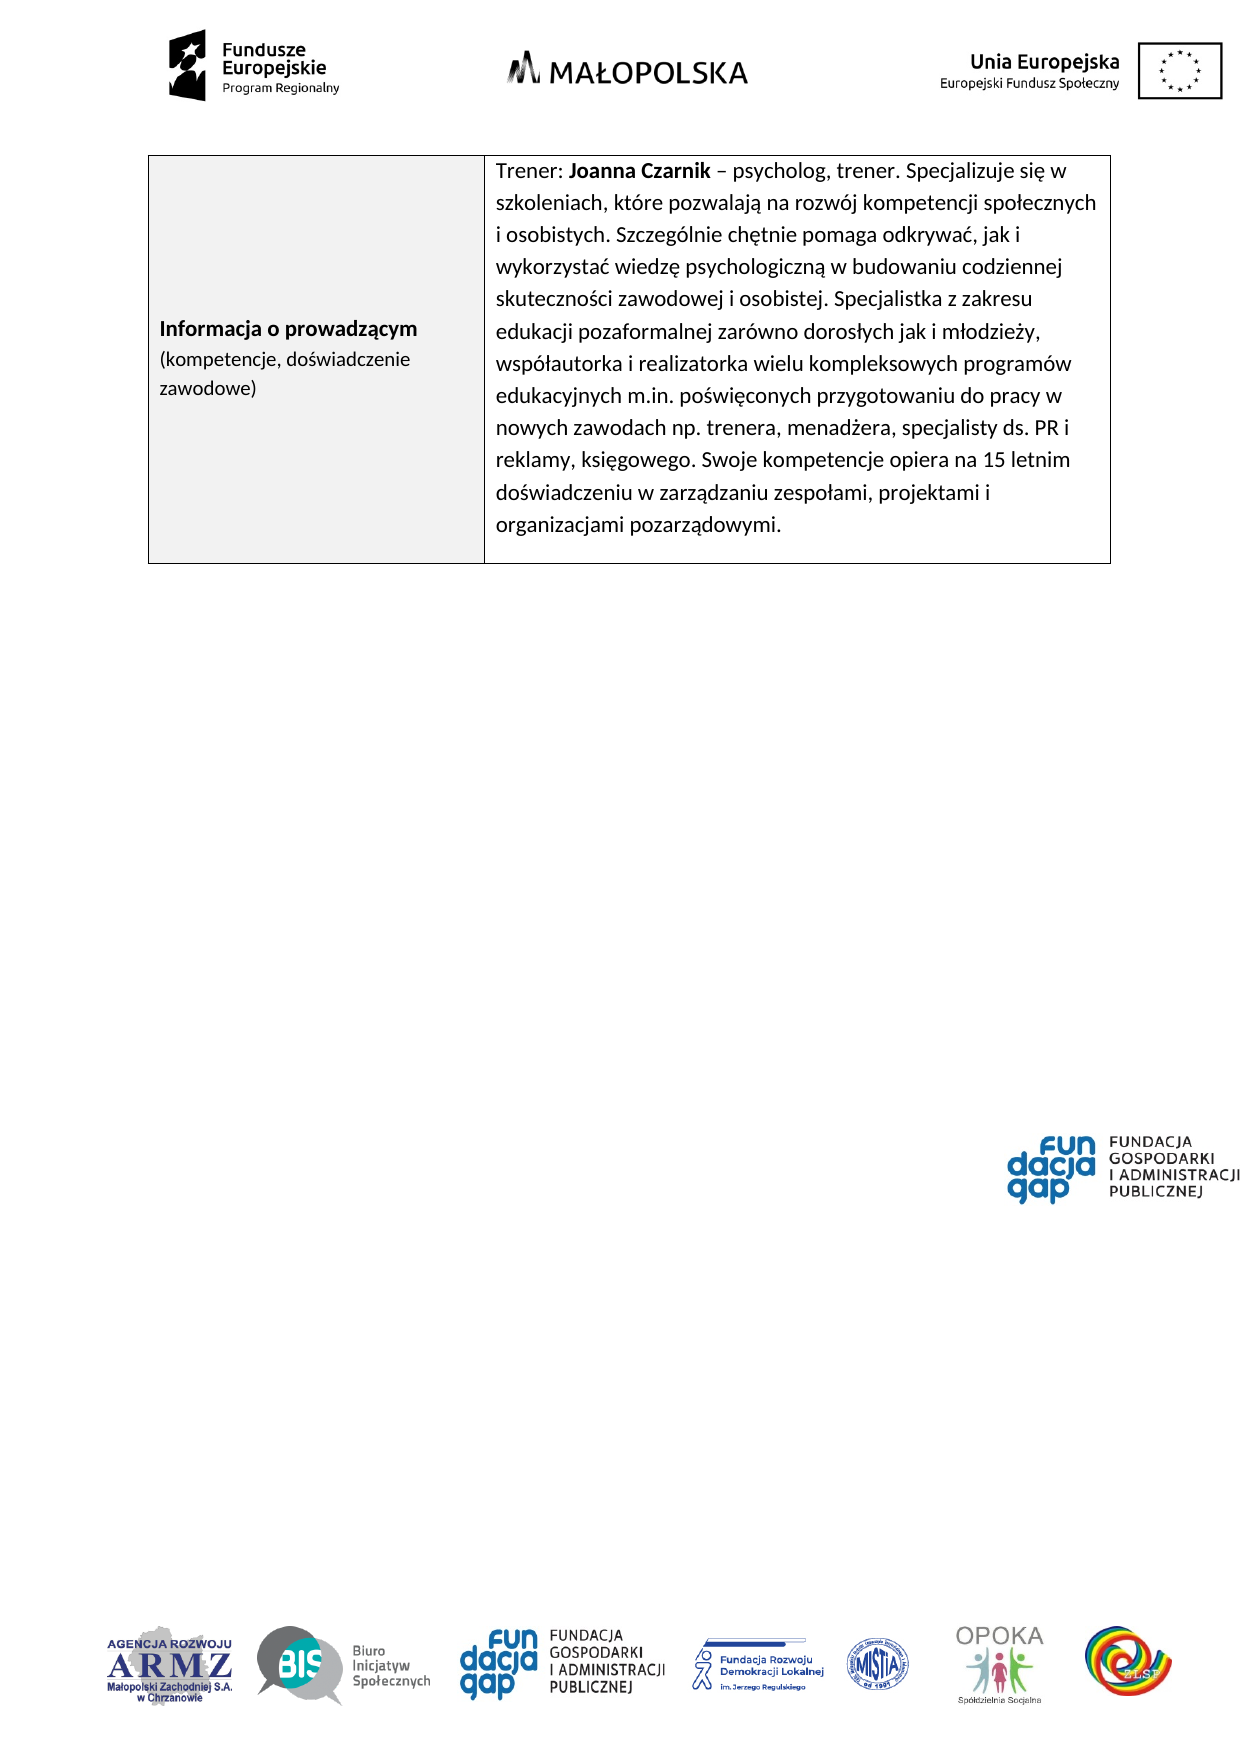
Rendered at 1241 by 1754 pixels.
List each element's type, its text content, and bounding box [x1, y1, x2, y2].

picture [1004, 1133, 1241, 1206]
picture [687, 1626, 914, 1702]
picture [922, 2, 1241, 119]
table_cell Trener: Joanna Czarnik – psycholog, trener. Specjalizuje się w szkoleniach, które pozwalają na rozwój kompetencji społecznych i osobistych. Szczególnie chętnie pomaga odkrywać, jak i wykorzystać wiedzę psychologiczną w budowaniu codziennej skuteczności zawodowej i osobistej. Specjalistka z zakresu edukacji pozaformalnej zarówno dorosłych jak i młodzieży, współautorka i realizatorka wielu kompleksowych programów edukacyjnych m.in. poświęconych przygotowaniu do pracy w nowych zawodach np. trenera, menadżera, specjalisty ds. PR i reklamy, księgowego. Swoje kompetencje opiera na 15 letnim doświadczeniu w zarządzaniu zespołami, projektami i organizacjami pozarządowymi. [485, 156, 1110, 563]
picture [107, 1626, 232, 1706]
picture [151, 12, 357, 119]
picture [1085, 1626, 1172, 1696]
picture [257, 1626, 430, 1706]
table_cell Informacja o prowadzącym (kompetencje, doświadczenie zawodowe) [149, 156, 484, 563]
picture [451, 4, 808, 134]
picture [457, 1626, 666, 1702]
picture [951, 1617, 1049, 1707]
